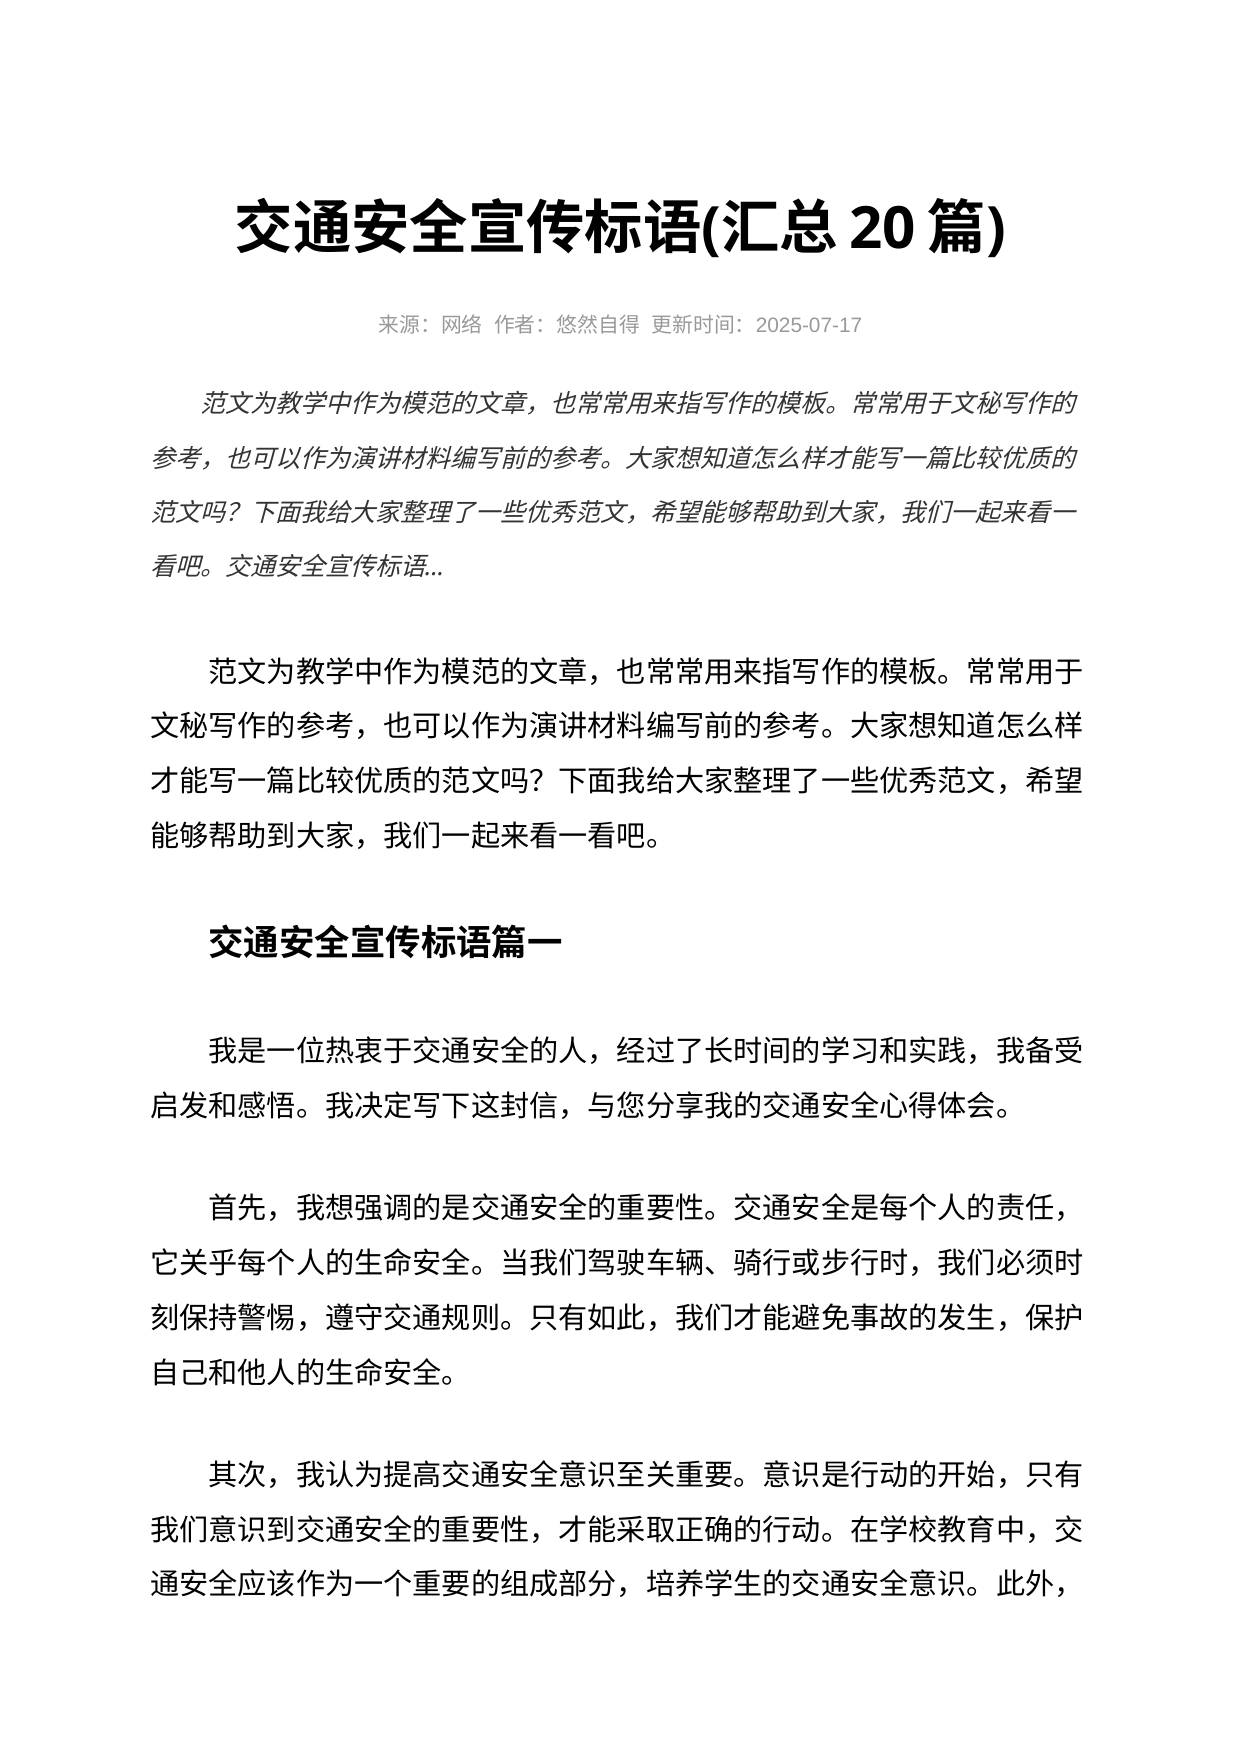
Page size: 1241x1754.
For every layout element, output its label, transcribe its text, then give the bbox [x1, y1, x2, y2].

text 来源：网络 作者：悠然自得 更新时间：2025-07-17 [150, 313, 1090, 337]
text 我是一位热衷于交通安全的人，经过了长时间的学习和实践，我备受启发和感悟。我决定写下这封信，与您分享我的交通安全心得体会。 [150, 1028, 1090, 1125]
text 交通安全宣传标语篇一 [150, 914, 1090, 966]
text 范文为教学中作为模范的文章，也常常用来指写作的模板。常常用于文秘写作的参考，也可以作为演讲材料编写前的参考。大家想知道怎么样才能写一篇比较优质的范文吗？下面我给大家整理了一些优秀范文，希望能够帮助到大家，我们一起来看一看吧。交通安全宣传标语... [150, 384, 1090, 583]
text 范文为教学中作为模范的文章，也常常用来指写作的模板。常常用于文秘写作的参考，也可以作为演讲材料编写前的参考。大家想知道怎么样才能写一篇比较优质的范文吗？下面我给大家整理了一些优秀范文，希望能够帮助到大家，我们一起来看一看吧。 [150, 648, 1090, 855]
subtitle 交通安全宣传标语(汇总20篇) [150, 181, 1090, 266]
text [150, 1451, 1090, 1603]
text 首先，我想强调的是交通安全的重要性。交通安全是每个人的责任，它关乎每个人的生命安全。当我们驾驶车辆、骑行或步行时，我们必须时刻保持警惕，遵守交通规则。只有如此，我们才能避免事故的发生，保护自己和他人的生命安全。 [150, 1185, 1090, 1392]
